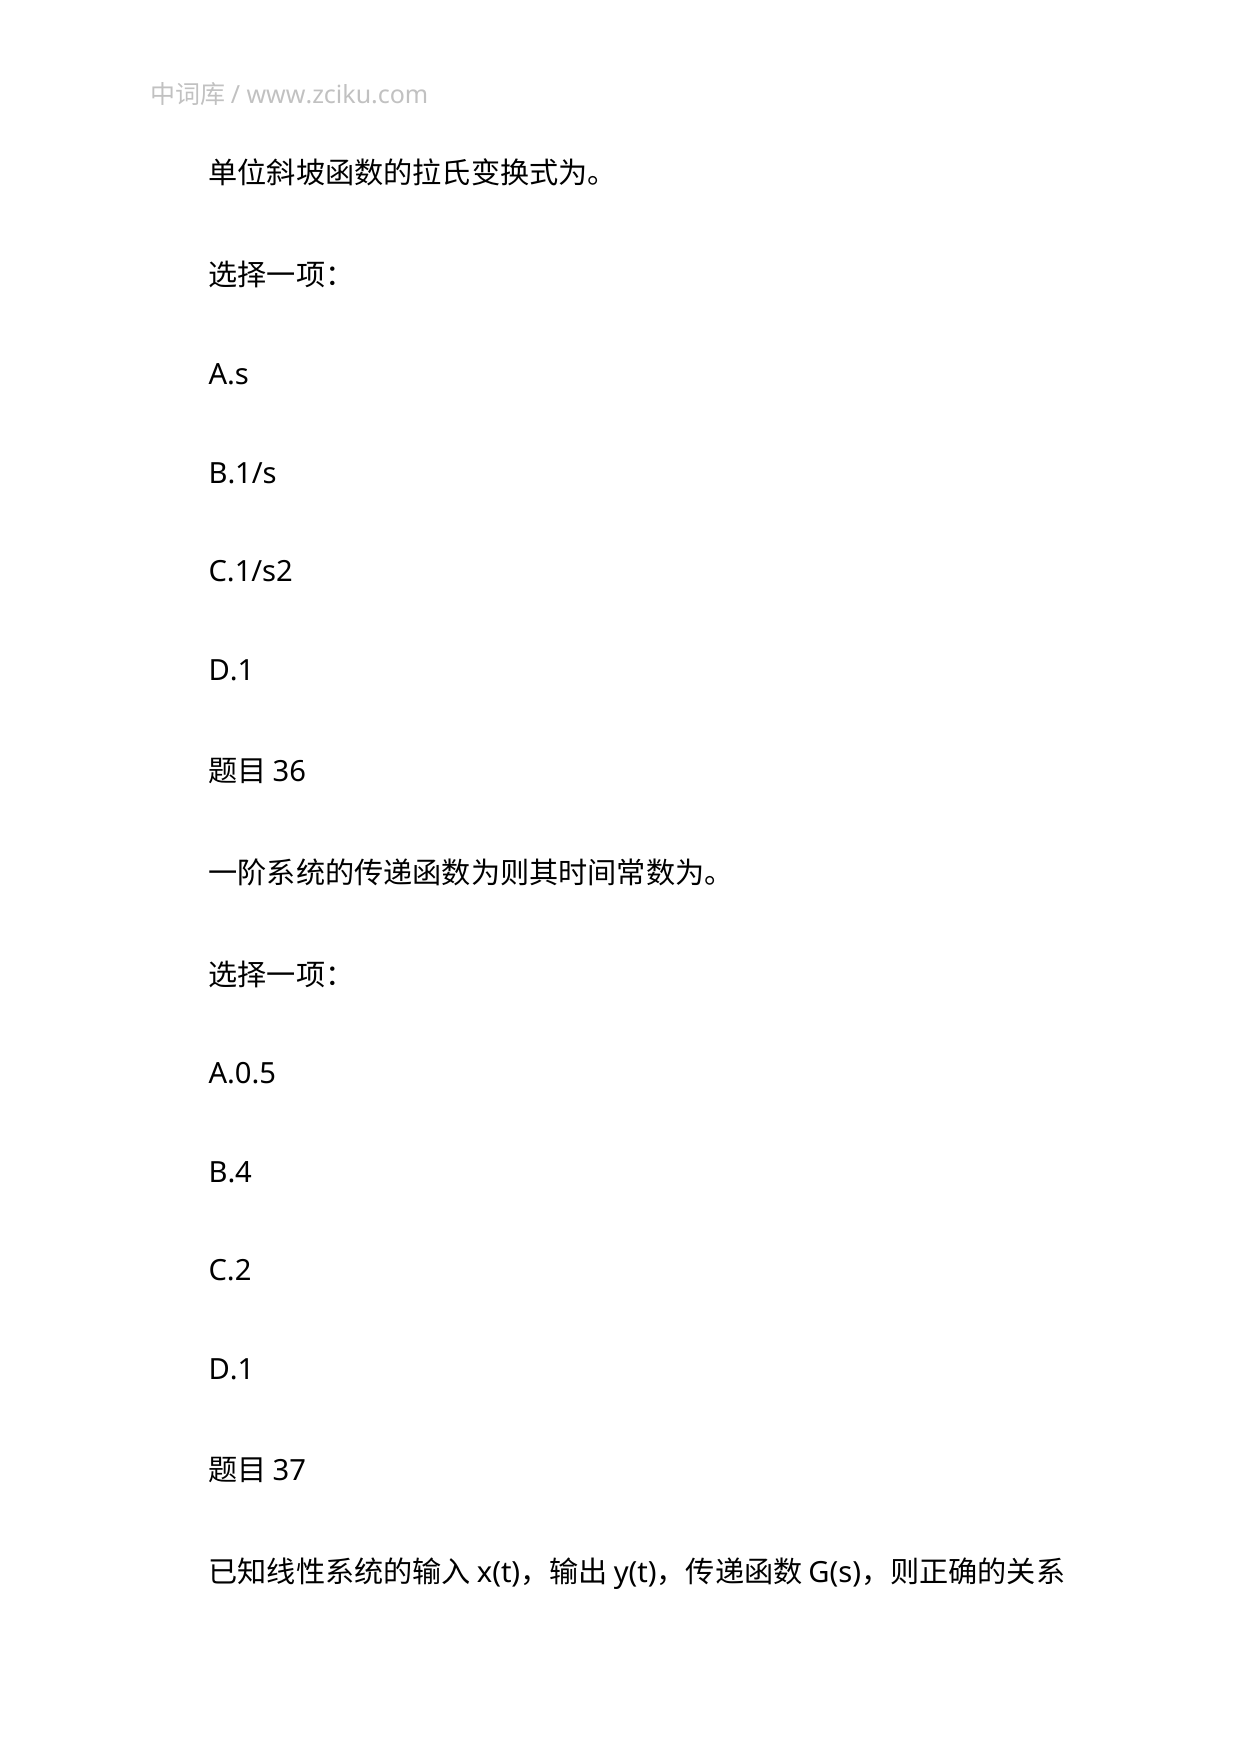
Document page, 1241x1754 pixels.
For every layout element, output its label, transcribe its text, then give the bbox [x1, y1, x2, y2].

text 单位斜坡函数的拉氏变换式为。 [150, 150, 1090, 192]
text D.1 [150, 1348, 1090, 1388]
text A.0.5 [150, 1053, 1090, 1092]
text A.s [150, 353, 1090, 393]
text 题目36 [150, 747, 1090, 790]
text 一阶系统的传递函数为则其时间常数为。 [150, 849, 1090, 892]
text B.4 [150, 1151, 1090, 1191]
text 选择一项： [150, 951, 1090, 993]
text 选择一项： [150, 252, 1090, 294]
text D.1 [150, 649, 1090, 688]
text C.2 [150, 1250, 1090, 1289]
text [150, 1548, 1090, 1591]
text 题目37 [150, 1447, 1090, 1489]
text B.1/s [150, 452, 1090, 492]
text C.1/s2 [150, 550, 1090, 590]
